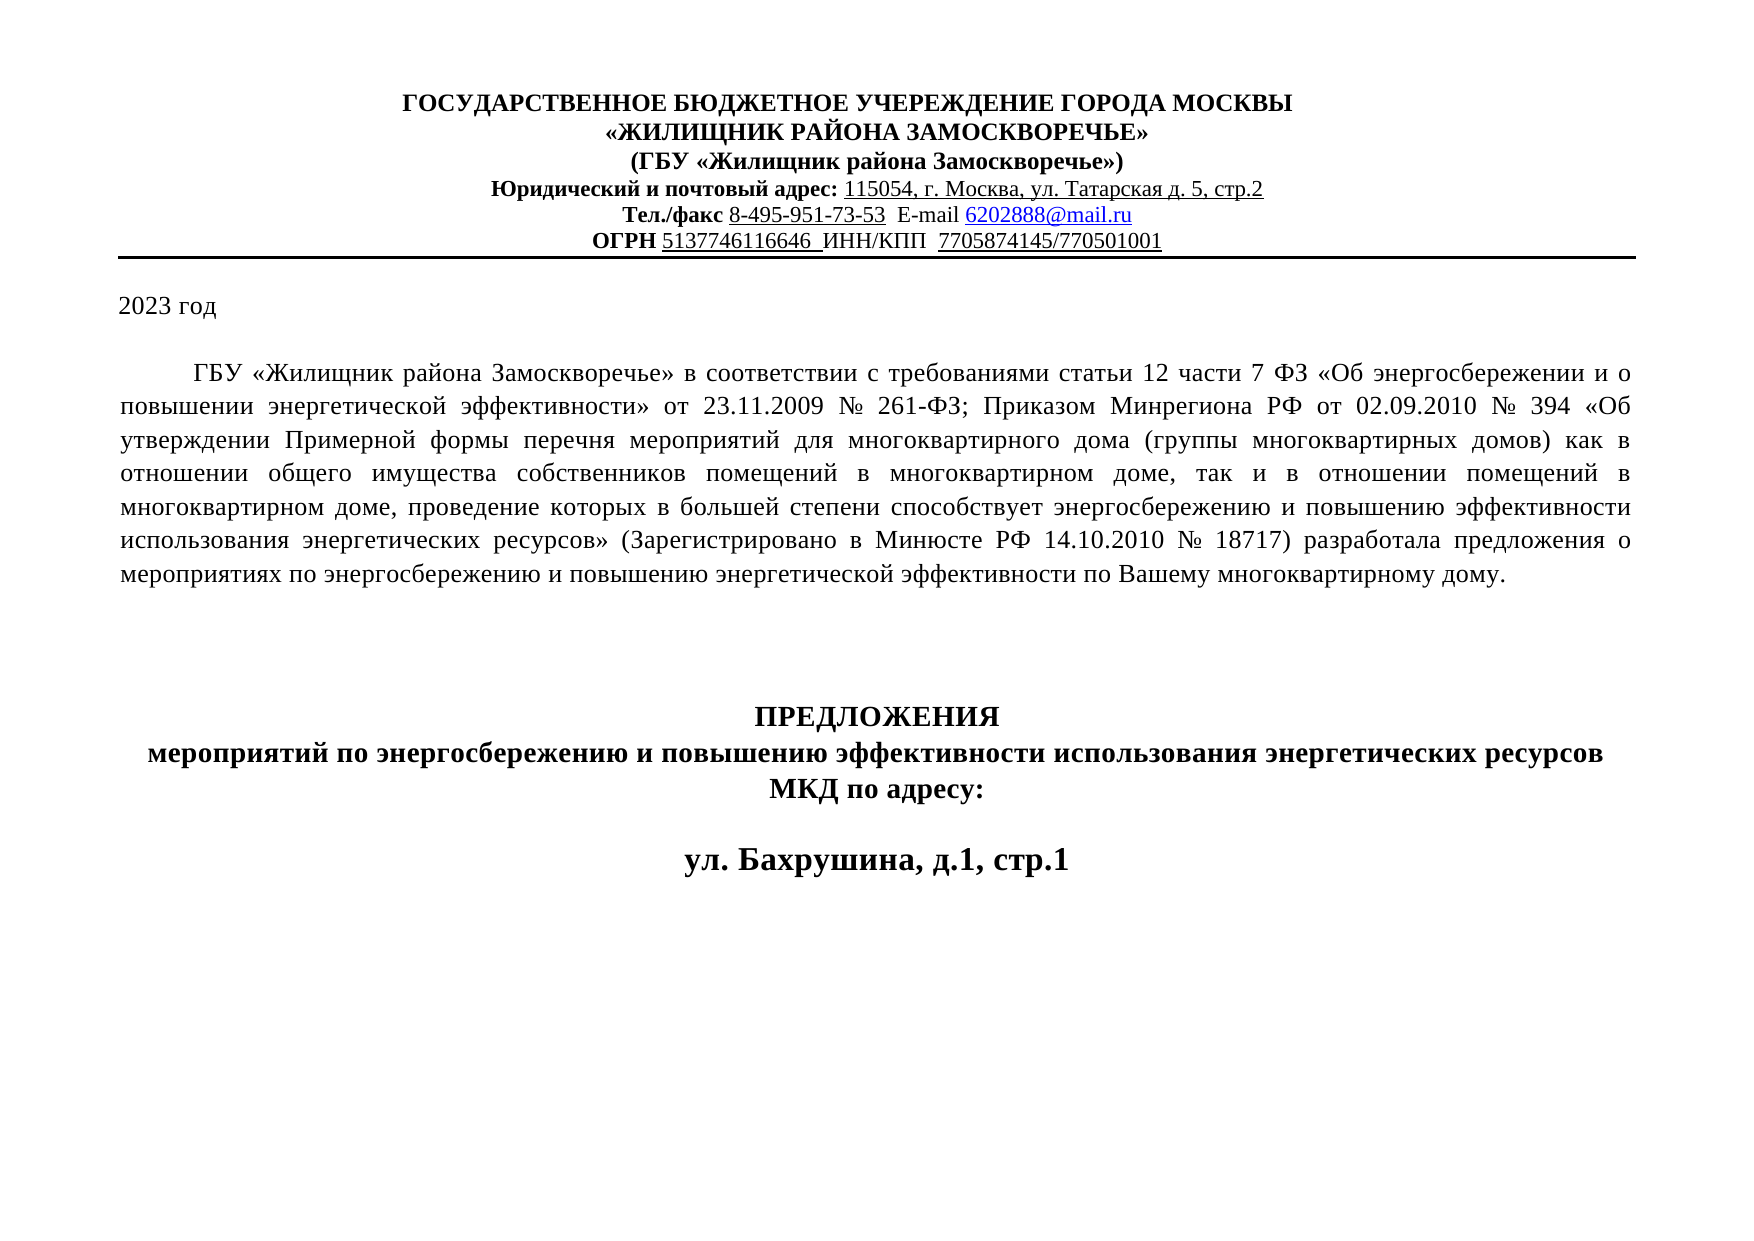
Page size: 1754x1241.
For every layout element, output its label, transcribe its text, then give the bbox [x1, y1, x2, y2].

text ГБУ «Жилищник района Замоскворечье» в соответствии с требованиями статьи 12 части 7 ФЗ «Об энергосбережении и о повышении энергетической эффективности» от 23.11.2009 № 261-ФЗ; Приказом Минрегиона РФ от 02.09.2010 № 394 «Об утверждении Примерной формы перечня мероприятий для многоквартирного дома (группы многоквартирных домов) как в отношении общего имущества собственников помещений в многоквартирном доме, так и в отношении помещений в многоквартирном доме, проведение которых в большей степени способствует энергосбережению и повышению эффективности использования энергетических ресурсов» (Зарегистрировано в Минюсте РФ 14.10.2010 № 18717) разработала предложения о мероприятиях по энергосбережению и повышению энергетической эффективности по Вашему многоквартирному дому. [120, 354, 1634, 589]
text ГОСУДАРСТВЕННОЕ БЮДЖЕТНОЕ УЧЕРЕЖДЕНИЕ ГОРОДА МОСКВЫ [59, 88, 1636, 117]
text «ЖИЛИЩНИК РАЙОНА ЗАМОСКВОРЕЧЬЕ» [118, 117, 1636, 146]
text 2023 год [118, 287, 1634, 321]
text ОГРН 5137746116646 ИНН/КПП 7705874145/770501001 [118, 227, 1636, 256]
text ПРЕДЛОЖЕНИЯ [118, 697, 1636, 733]
text (ГБУ «Жилищник района Замоскворечье») [118, 146, 1636, 175]
text ул. Бахрушина, д.1, стр.1 [118, 842, 1636, 878]
text Тел./факс 8-495-951-73-53 E-mail 6202888@mail.ru [118, 201, 1636, 227]
text Юридический и почтовый адрес: 115054, г. Москва, ул. Татарская д. 5, стр.2 [118, 175, 1636, 201]
text мероприятий по энергосбережению и повышению эффективности использования энергетических ресурсов МКД по адресу: [118, 733, 1636, 806]
